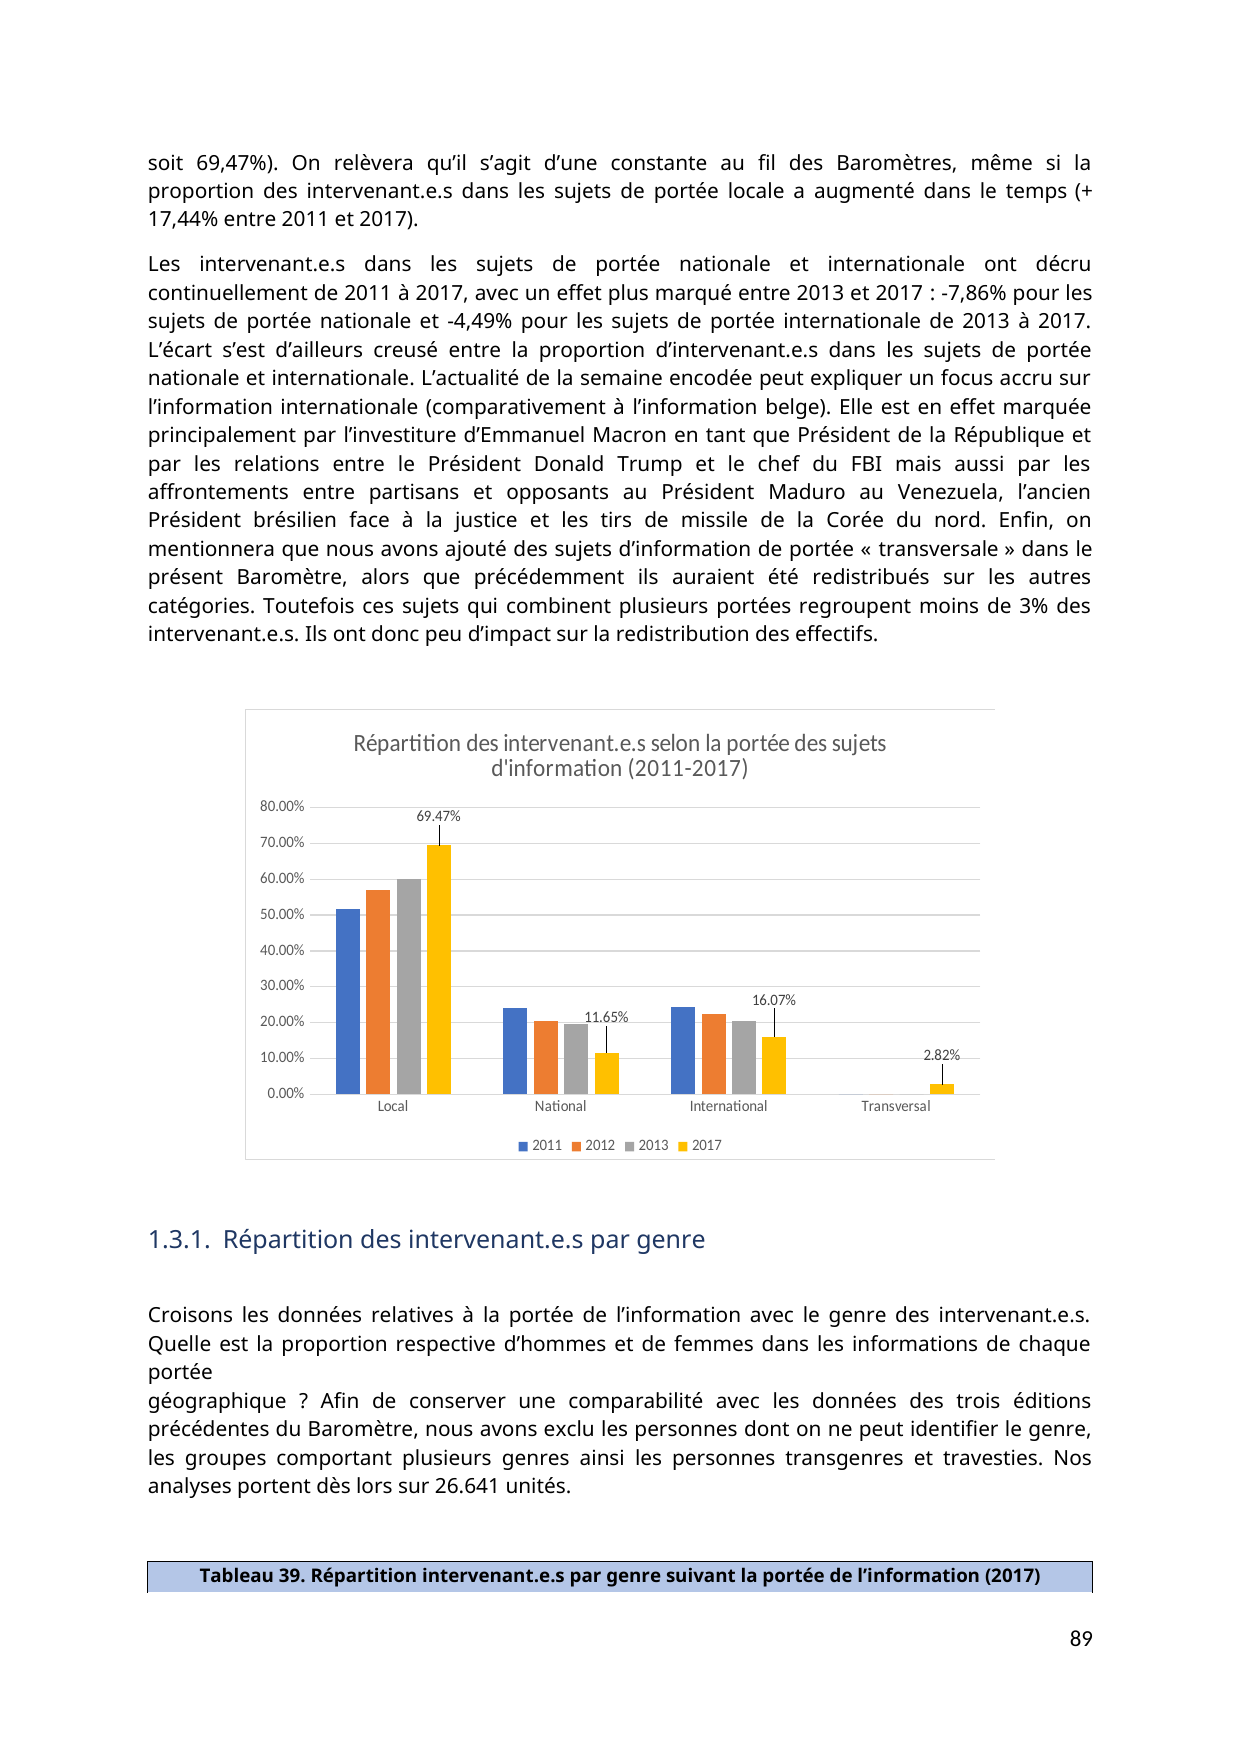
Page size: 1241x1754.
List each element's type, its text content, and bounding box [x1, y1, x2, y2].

text Les intervenant.e.s dans les sujets de portée nationale et internationale ont décru continuellement de 2011 à 2017, avec un effet plus marqué entre 2013 et 2017 : -7,86% pour les sujets de portée nationale et -4,49% pour les sujets de portée internationale de 2013 à 2017. L’écart s’est d’ailleurs creusé entre la proportion d’intervenant.e.s dans les sujets de portée nationale et internationale. L’actualité de la semaine encodée peut expliquer un focus accru sur l’information internationale (comparativement à l’information belge). Elle est en effet marquée principalement par l’investiture d’Emmanuel Macron en tant que Président de la République et par les relations entre le Président Donald Trump et le chef du FBI mais aussi par les affrontements entre partisans et opposants au Président Maduro au Venezuela, l’ancien Président brésilien face à la justice et les tirs de missile de la Corée du nord. Enfin, on mentionnera que nous avons ajouté des sujets d’information de portée « transversale » dans le présent Baromètre, alors que précédemment ils auraient été redistribués sur les autres catégories. Toutefois ces sujets qui combinent plusieurs portées regroupent moins de 3% des intervenant.e.s. Ils ont donc peu d’impact sur la redistribution des effectifs. [148, 249, 1093, 648]
text Croisons les données relatives à la portée de l’information avec le genre des intervenant.e.s. Quelle est la proportion respective d’hommes et de femmes dans les informations de chaque portée géographique ? Afin de conserver une comparabilité avec les données des trois éditions précédentes du Baromètre, nous avons exclu les personnes dont on ne peut identifier le genre, les groupes comportant plusieurs genres ainsi les personnes transgenres et travesties. Nos analyses portent dès lors sur 26.641 unités. [148, 1300, 1093, 1499]
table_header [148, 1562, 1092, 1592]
subtitle Répartition des intervenant.e.s par genre [148, 1221, 1093, 1255]
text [148, 148, 1093, 233]
